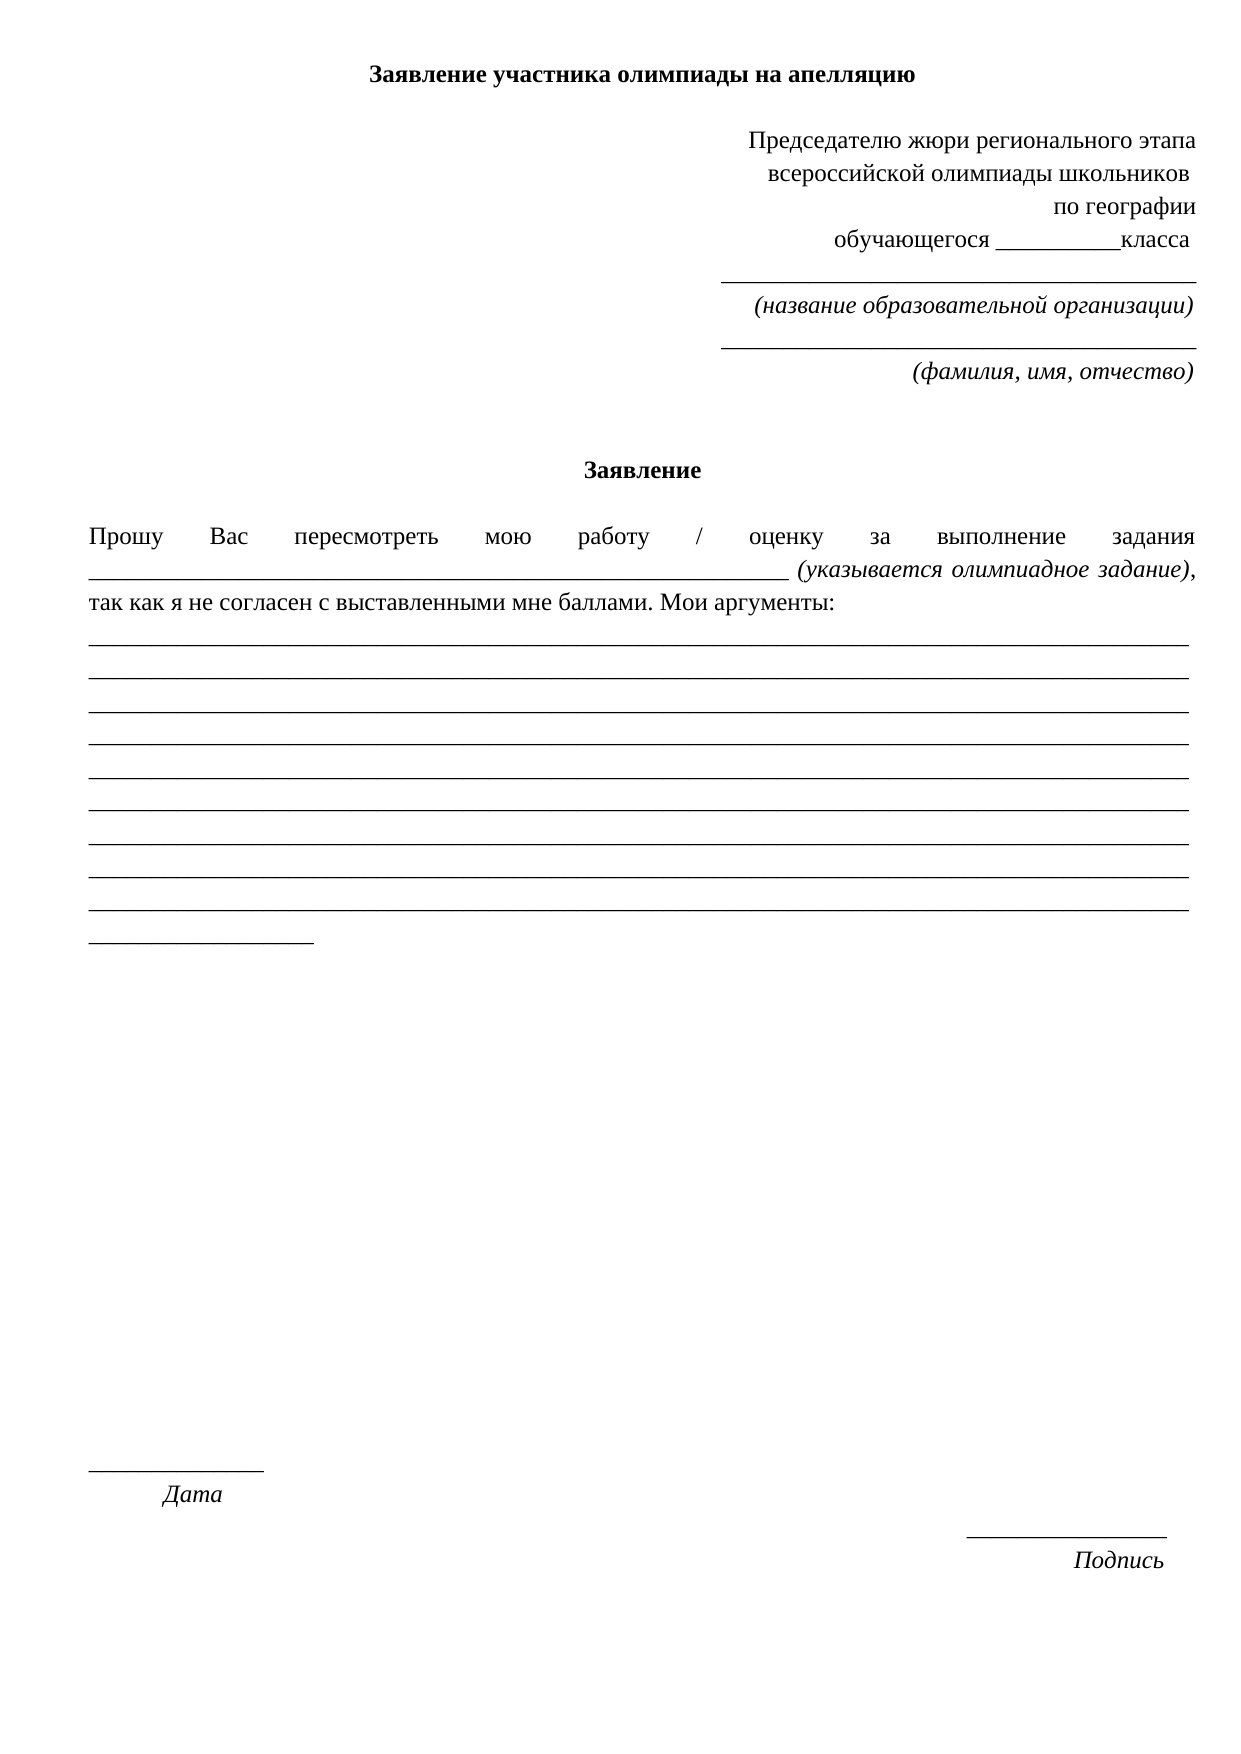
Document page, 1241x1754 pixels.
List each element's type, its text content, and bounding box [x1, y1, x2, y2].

text ______________________________________ [89, 323, 1196, 352]
text ______________ [89, 1446, 1196, 1475]
text (название образовательной организации) [89, 290, 1196, 319]
text Прошу Вас пересмотреть мою работу / оценку за выполнение задания ________________________________________________________ (указывается олимпиадное задание), так как я не согласен с выставленными мне баллами. Мои аргументы: [89, 521, 1196, 616]
text Председателю жюри регионального этапа [89, 125, 1196, 154]
text Подпись [89, 1545, 1166, 1574]
text всероссийской олимпиады школьников по географии [89, 158, 1196, 220]
text Дата [89, 1479, 1196, 1508]
text обучающегося __________класса ______________________________________ [89, 224, 1196, 286]
text Заявление [89, 455, 1196, 484]
text ________________ [89, 1512, 1167, 1541]
text (фамилия, имя, отчество) [89, 356, 1196, 385]
text Заявление участника олимпиады на апелляцию [89, 59, 1196, 88]
text __________________________________________________________________________________________________________________________________________________________________________________________________________________________________________________________________________________________________________________________________________________________________________________________________________________________________________________________________________________________________________________________________________________________________________________________________________________________________________________________________________________________________________________________________________________________________________________________________________________________________________ [89, 621, 1196, 946]
